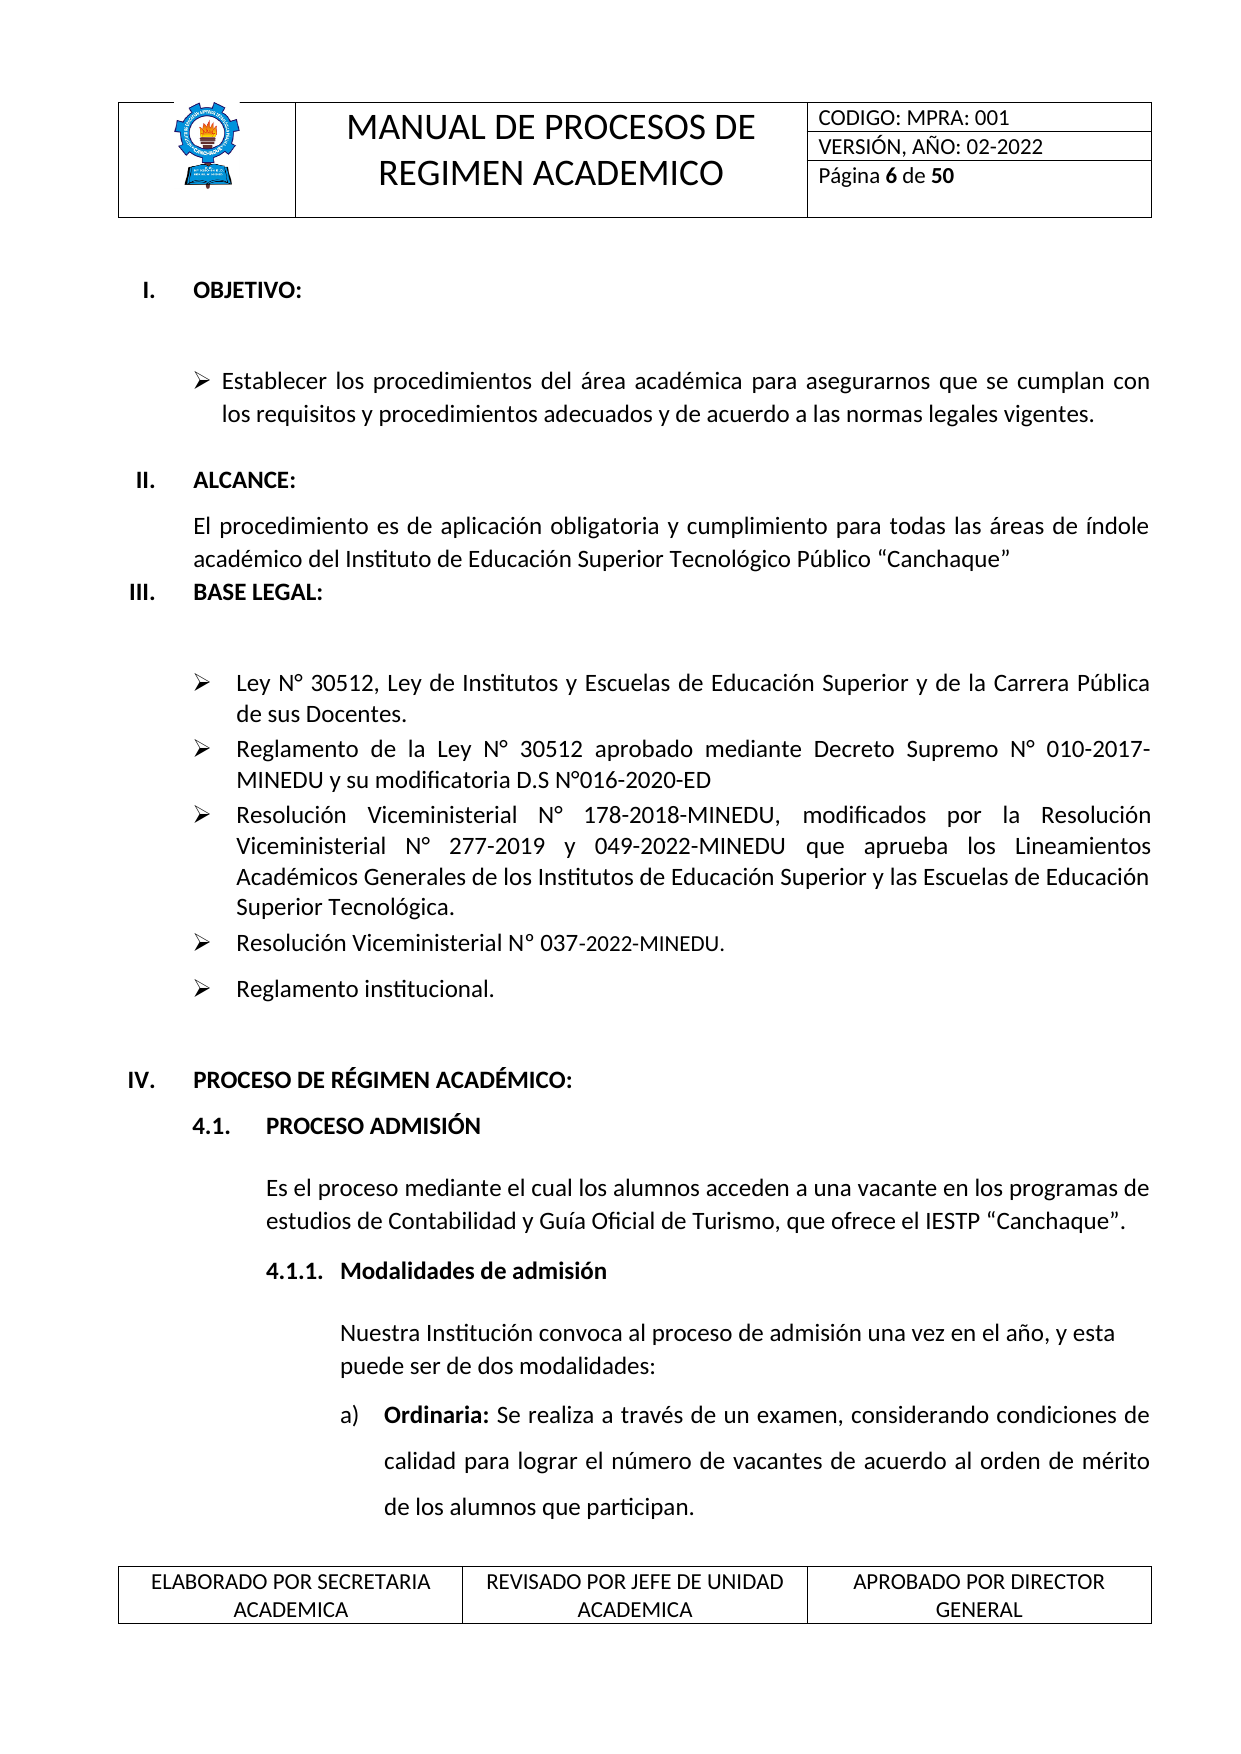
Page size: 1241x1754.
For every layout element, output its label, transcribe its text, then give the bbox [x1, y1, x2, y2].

list PROCESO ADMISIÓN [192, 1110, 1152, 1140]
list Ordinaria: Se realiza a través de un examen, considerando condiciones de calidad para lograr el número de vacantes de acuerdo al orden de mérito de los alumnos que participan. [340, 1400, 1152, 1522]
list Resolución Viceministerial N° 178-2018-MINEDU, modificados por la Resolución Viceministerial N° 277-2019 y 049-2022-MINEDU que aprueba los Lineamientos Académicos Generales de los Institutos de Educación Superior y las Escuelas de Educación Superior Tecnológica. [192, 800, 1152, 922]
list El procedimiento es de aplicación obligatoria y cumplimiento para todas las áreas de índole académico del Instituto de Educación Superior Tecnológico Público “Canchaque” [193, 510, 1152, 573]
list Reglamento institucional. [192, 973, 1152, 1003]
picture [174, 102, 240, 189]
list BASE LEGAL: [156, 576, 1152, 606]
list Modalidades de admisión [266, 1255, 1152, 1285]
list Establecer los procedimientos del área académica para asegurarnos que se cumplan con los requisitos y procedimientos adecuados y de acuerdo a las normas legales vigentes. [192, 365, 1152, 429]
list Ley N° 30512, Ley de Institutos y Escuelas de Educación Superior y de la Carrera Pública de sus Docentes. [192, 667, 1152, 728]
text Es el proceso mediante el cual los alumnos acceden a una vacante en los programas de estudios de Contabilidad y Guía Oficial de Turismo, que ofrece el IESTP “Canchaque”. [266, 1172, 1152, 1236]
text Nuestra Institución convoca al proceso de admisión una vez en el año, y esta puede ser de dos modalidades: [340, 1317, 1152, 1381]
list Resolución Viceministerial Nº 037-2022-MINEDU. [192, 927, 1152, 957]
list OBJETIVO: [156, 274, 1152, 304]
list ALCANCE: [156, 464, 1152, 495]
list Reglamento de la Ley N° 30512 aprobado mediante Decreto Supremo N° 010-2017-MINEDU y su modificatoria D.S N°016-2020-ED [192, 733, 1152, 794]
list PROCESO DE RÉGIMEN ACADÉMICO: [156, 1064, 1152, 1095]
